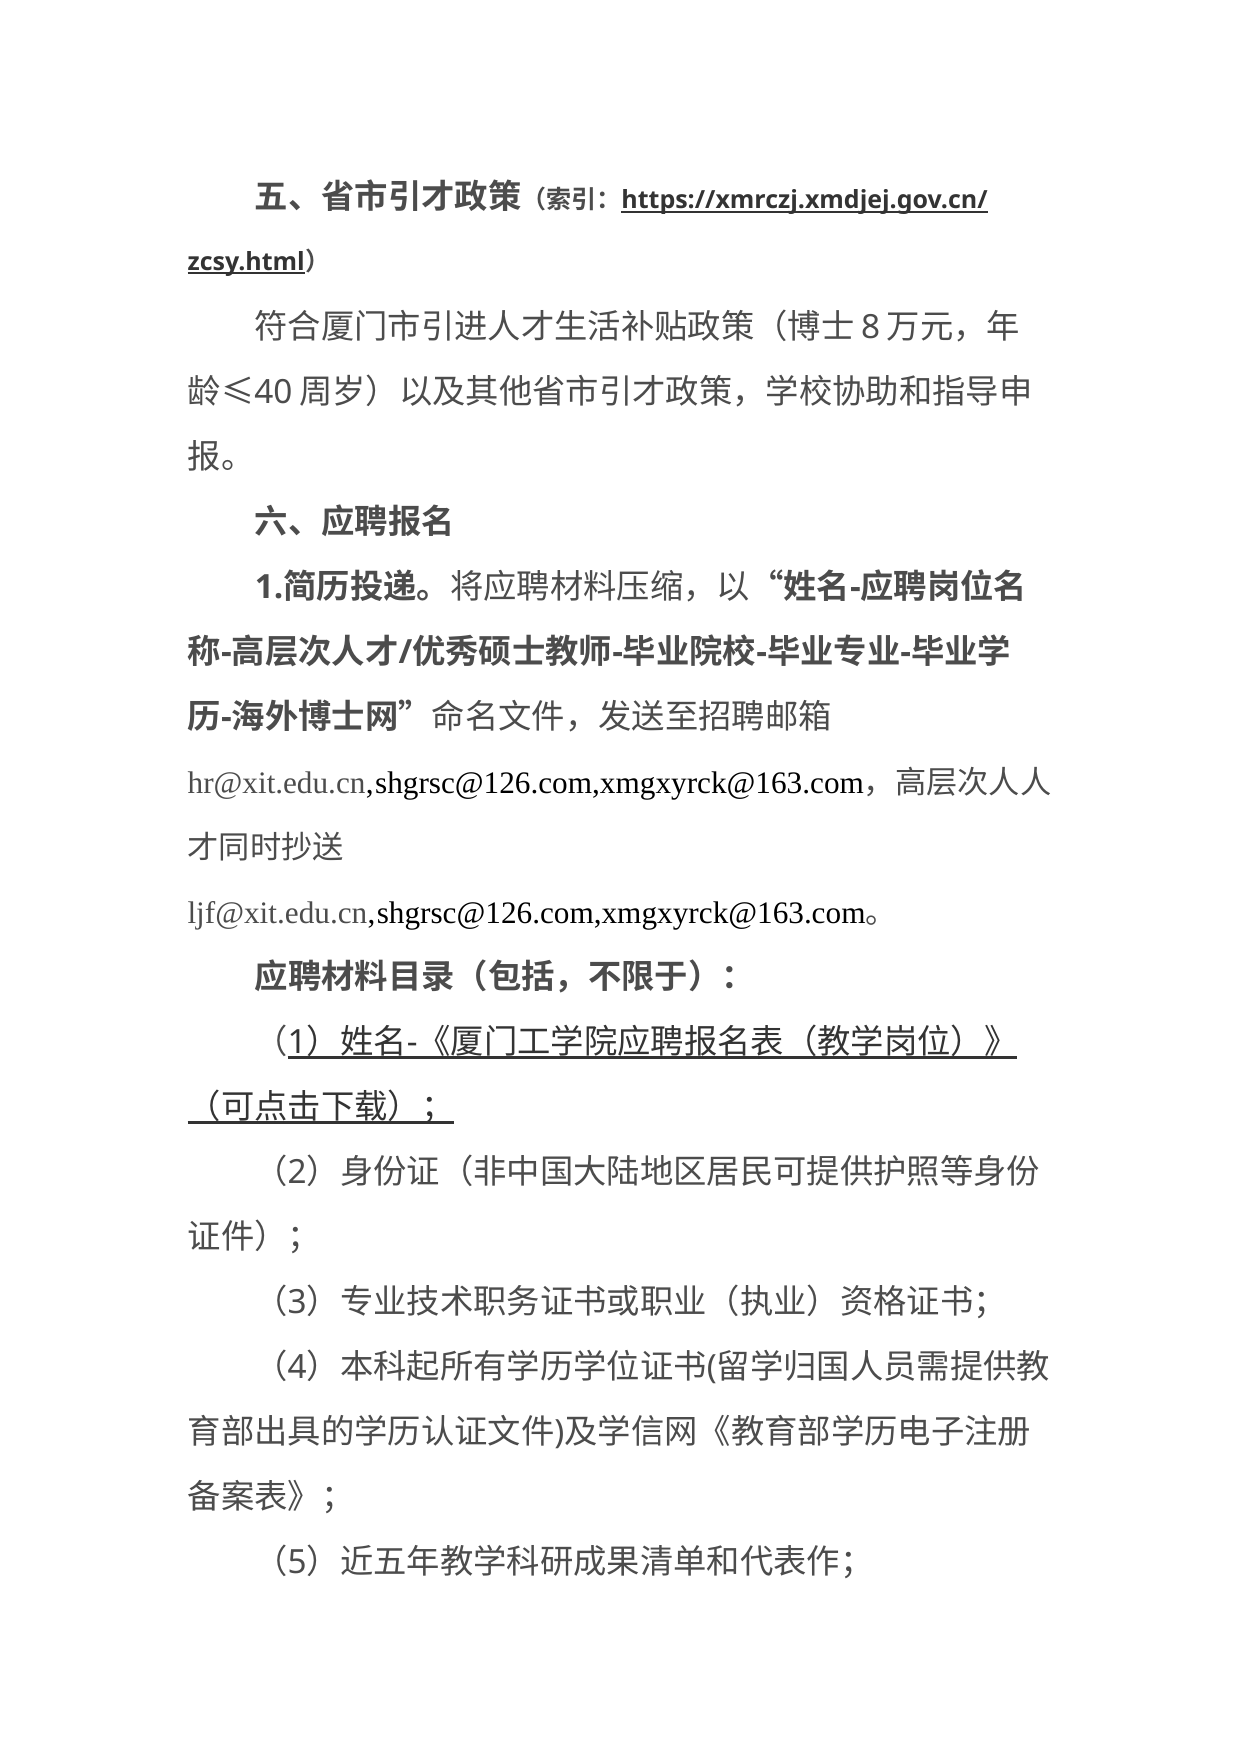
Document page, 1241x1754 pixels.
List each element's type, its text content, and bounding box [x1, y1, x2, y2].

text （1）姓名-《厦门工学院应聘报名表（教学岗位）》（可点击下载）； [187, 1007, 1053, 1137]
text （5）近五年教学科研成果清单和代表作； [187, 1527, 1053, 1592]
text 应聘材料目录（包括，不限于）： [187, 942, 1053, 1007]
text （4）本科起所有学历学位证书(留学归国人员需提供教育部出具的学历认证文件)及学信网《教育部学历电子注册备案表》； [187, 1332, 1053, 1527]
text （2）身份证（非中国大陆地区居民可提供护照等身份证件）； [187, 1137, 1053, 1267]
text （3）专业技术职务证书或职业（执业）资格证书； [187, 1267, 1053, 1332]
text 五、省市引才政策（索引：https://xmrczj.xmdjej.gov.cn/zcsy.html） [187, 162, 1053, 292]
text 六、应聘报名 [187, 487, 1053, 552]
text 1.简历投递。将应聘材料压缩，以“姓名-应聘岗位名称-高层次人才/优秀硕士教师-毕业院校-毕业专业-毕业学历-海外博士网”命名文件，发送至招聘邮箱hr@xit.edu.cn,shgrsc@126.com,xmgxyrck@163.com，高层次人人才同时抄送ljf@xit.edu.cn,shgrsc@126.com,xmgxyrck@163.com。 [187, 552, 1053, 942]
text 符合厦门市引进人才生活补贴政策（博士8万元，年龄≤40周岁）以及其他省市引才政策，学校协助和指导申报。 [187, 292, 1053, 487]
